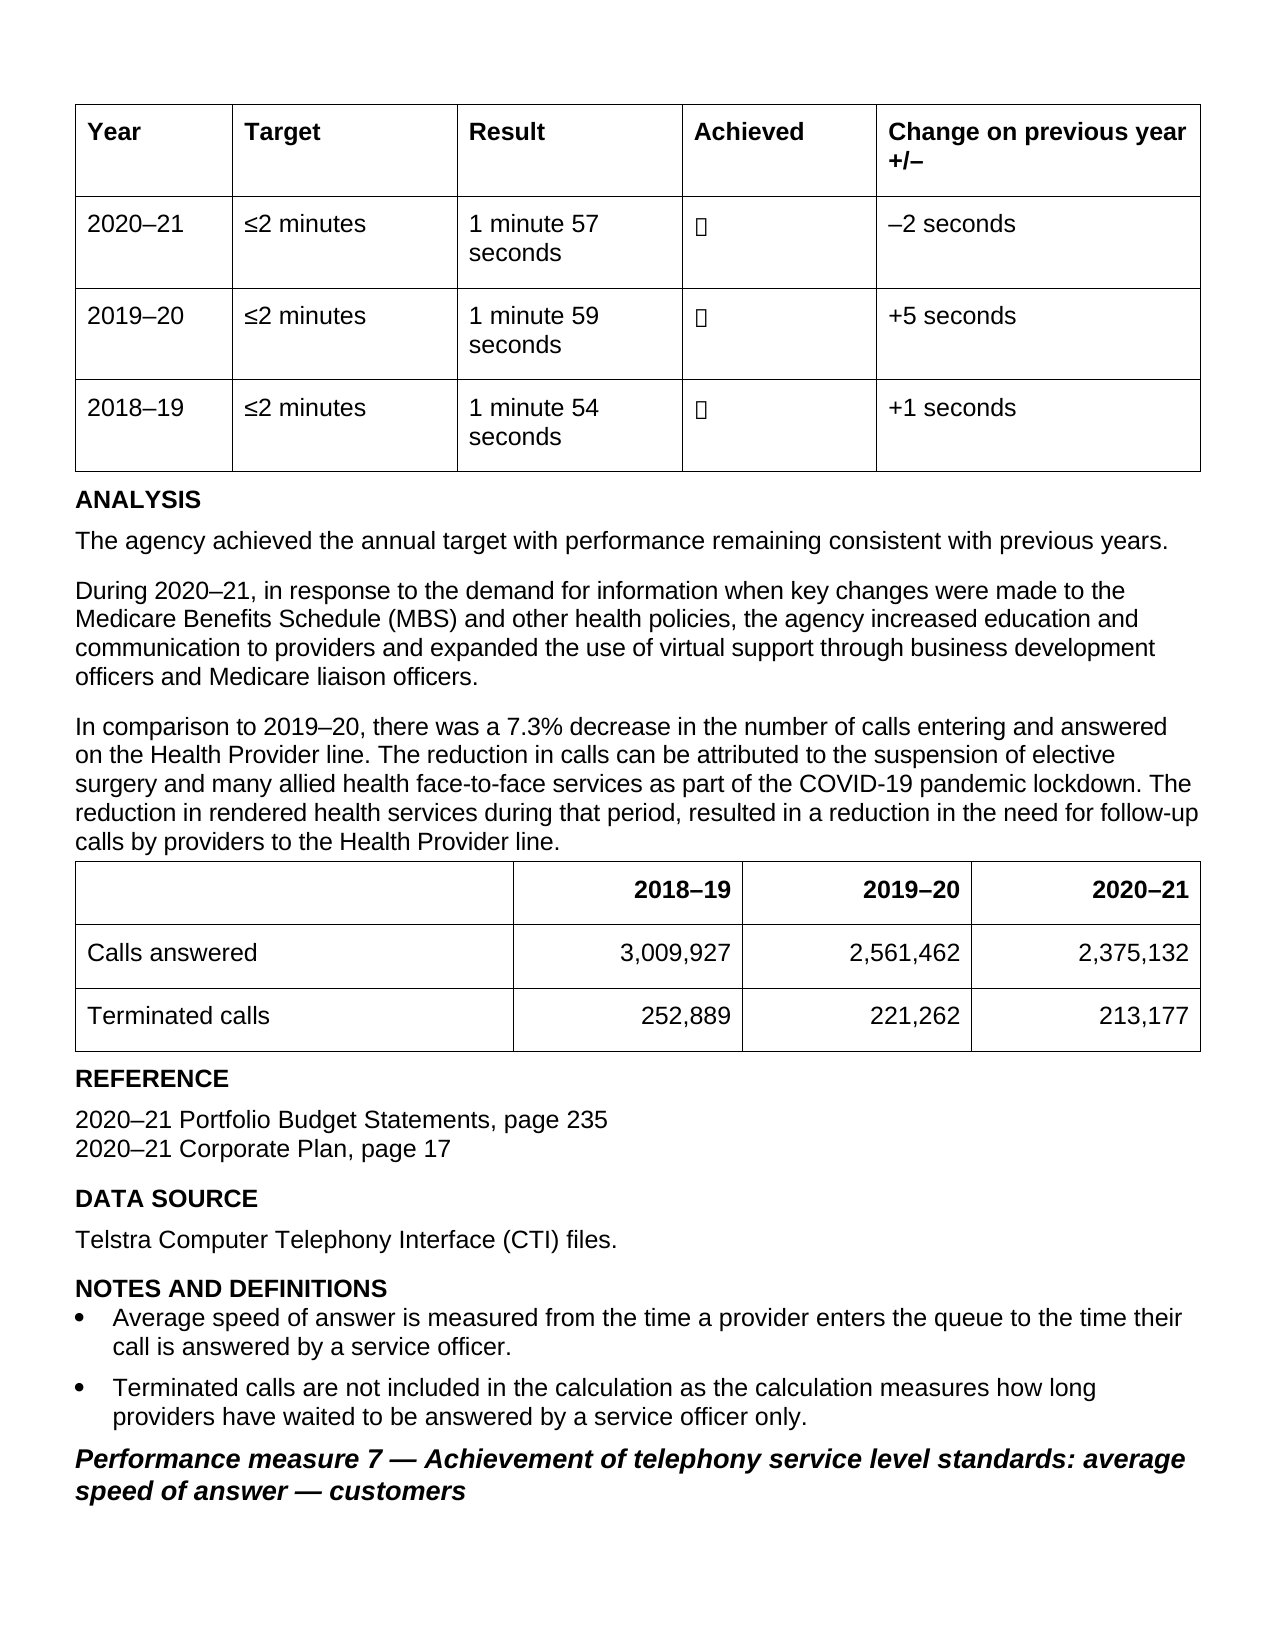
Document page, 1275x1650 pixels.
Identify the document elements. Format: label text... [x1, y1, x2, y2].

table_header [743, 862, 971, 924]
text During 2020–21, in response to the demand for information when key changes were made to the Medicare Benefits Schedule (MBS) and other health policies, the agency increased education and communication to providers and expanded the use of virtual support through business development officers and Medicare liaison officers. [75, 576, 1200, 691]
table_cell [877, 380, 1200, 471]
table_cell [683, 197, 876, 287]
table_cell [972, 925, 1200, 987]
subtitle Performance measure 7 — Achievement of telephony service level standards: average speed of answer — customers [75, 1443, 1200, 1506]
list Terminated calls are not included in the calculation as the calculation measures how long providers have waited to be answered by a service officer only. [75, 1373, 1200, 1431]
text DATA SOURCE [75, 1184, 1200, 1212]
text The agency achieved the annual target with performance remaining consistent with previous years. [75, 526, 1200, 555]
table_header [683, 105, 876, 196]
text 2020–21 Portfolio Budget Statements, page 235 2020–21 Corporate Plan, page 17 [75, 1105, 1200, 1163]
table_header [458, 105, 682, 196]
text Analysis [75, 485, 1200, 513]
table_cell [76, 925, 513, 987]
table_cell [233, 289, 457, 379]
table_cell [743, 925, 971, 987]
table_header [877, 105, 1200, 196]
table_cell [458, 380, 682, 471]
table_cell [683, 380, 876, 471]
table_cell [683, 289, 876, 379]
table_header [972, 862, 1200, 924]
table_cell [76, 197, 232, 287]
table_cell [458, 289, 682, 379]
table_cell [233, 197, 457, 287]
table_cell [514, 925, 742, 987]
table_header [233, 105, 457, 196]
text REFERENCE [75, 1064, 1200, 1093]
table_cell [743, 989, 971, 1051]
text Telstra Computer Telephony Interface (CTI) files. [75, 1225, 1200, 1254]
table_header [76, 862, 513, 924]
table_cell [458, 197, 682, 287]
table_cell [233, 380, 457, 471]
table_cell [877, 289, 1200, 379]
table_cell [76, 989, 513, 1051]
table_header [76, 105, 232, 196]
list Average speed of answer is measured from the time a provider enters the queue to the time their call is answered by a service officer. [75, 1303, 1200, 1361]
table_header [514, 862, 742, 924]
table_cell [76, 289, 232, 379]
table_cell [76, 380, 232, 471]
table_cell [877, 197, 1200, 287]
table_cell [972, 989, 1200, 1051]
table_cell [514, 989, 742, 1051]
text Notes and Definitions [75, 1274, 1200, 1303]
text In comparison to 2019–20, there was a 7.3% decrease in the number of calls entering and answered on the Health Provider line. The reduction in calls can be attributed to the suspension of elective surgery and many allied health face-to-face services as part of the COVID-19 pandemic lockdown. The reduction in rendered health services during that period, resulted in a reduction in the need for follow-up calls by providers to the Health Provider line. [75, 711, 1200, 855]
